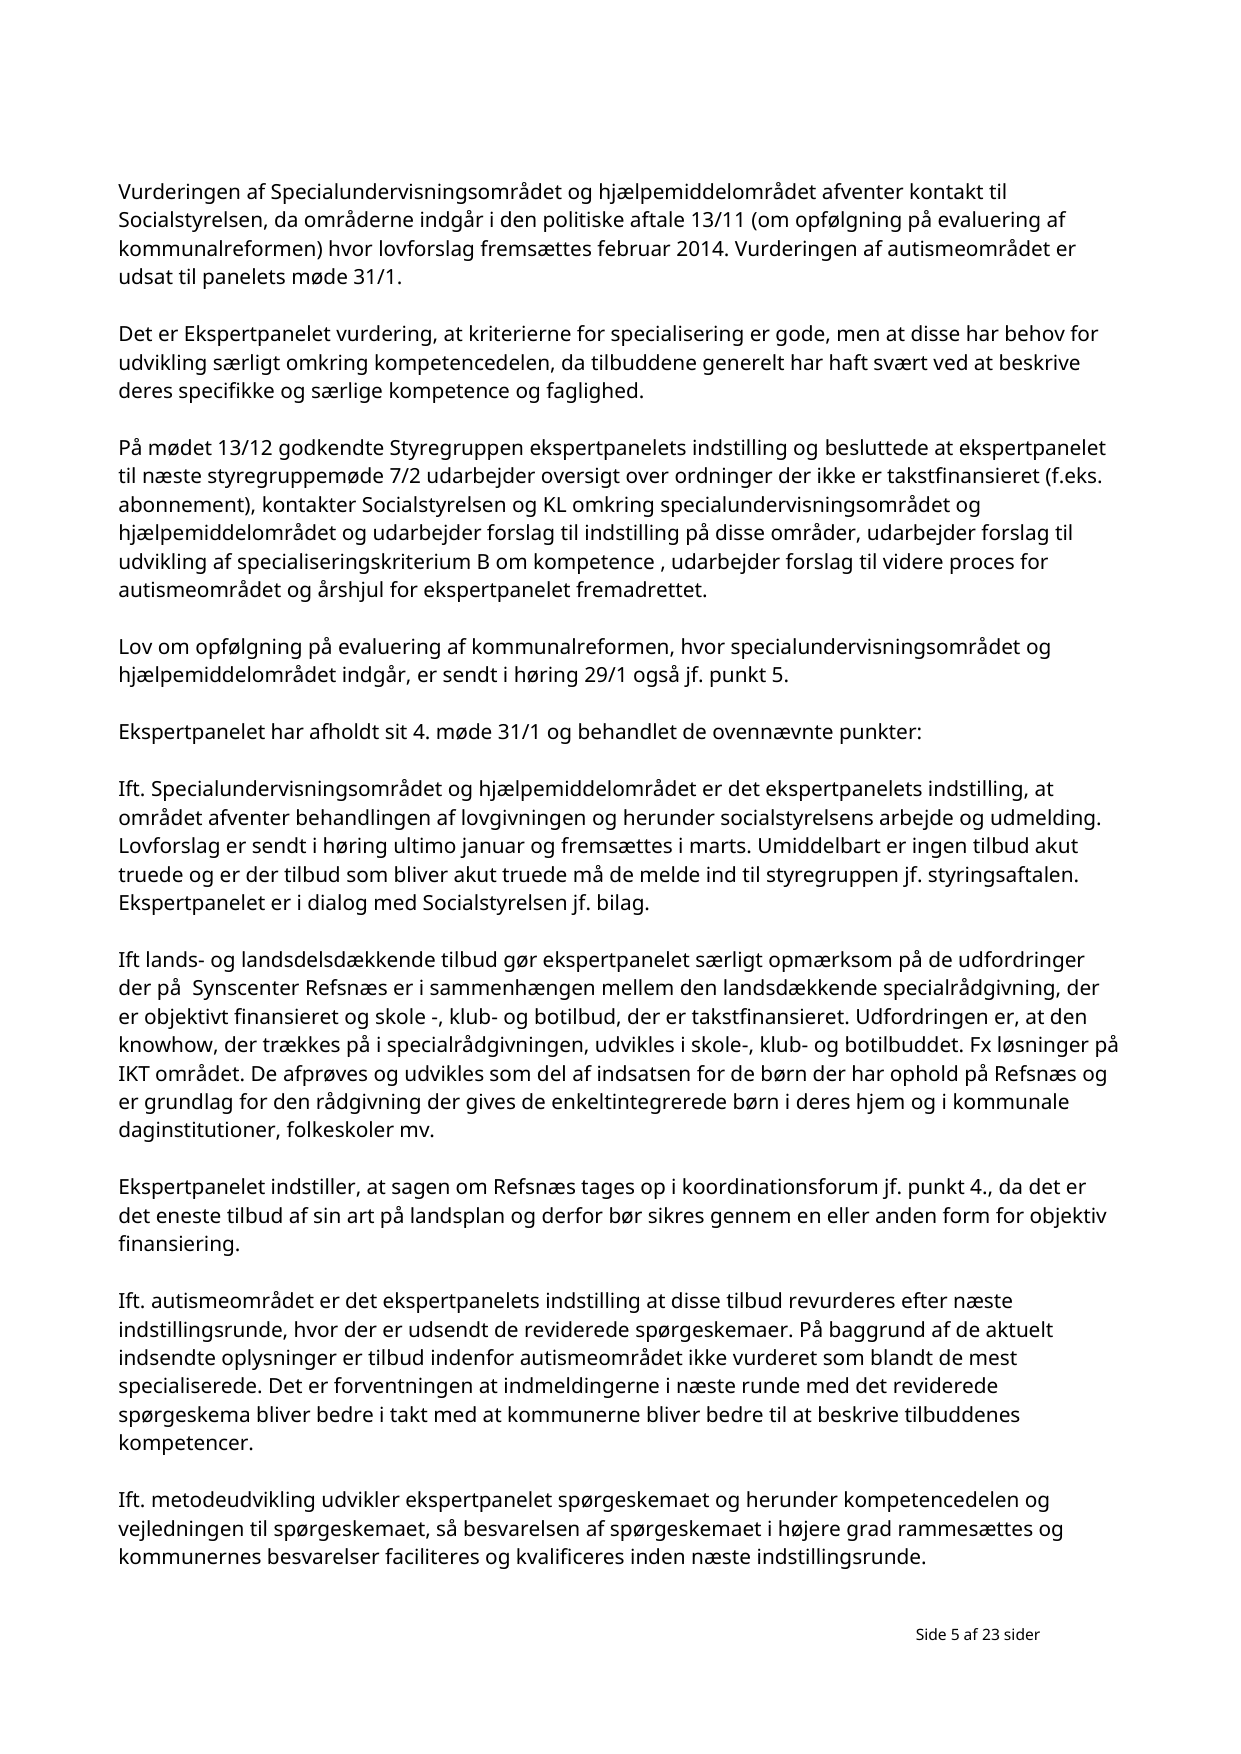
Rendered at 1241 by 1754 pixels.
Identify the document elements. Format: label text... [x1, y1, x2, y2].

text Ift. Specialundervisningsområdet og hjælpemiddelområdet er det ekspertpanelets indstilling, at området afventer behandlingen af lovgivningen og herunder socialstyrelsens arbejde og udmelding. Lovforslag er sendt i høring ultimo januar og fremsættes i marts. Umiddelbart er ingen tilbud akut truede og er der tilbud som bliver akut truede må de melde ind til styregruppen jf. styringsaftalen. Ekspertpanelet er i dialog med Socialstyrelsen jf. bilag. [118, 774, 1122, 917]
text Ekspertpanelet har afholdt sit 4. møde 31/1 og behandlet de ovennævnte punkter: [118, 717, 1122, 746]
text Ift lands- og landsdelsdækkende tilbud gør ekspertpanelet særligt opmærksom på de udfordringer der på Synscenter Refsnæs er i sammenhængen mellem den landsdækkende specialrådgivning, der er objektivt finansieret og skole -, klub- og botilbud, der er takstfinansieret. Udfordringen er, at den knowhow, der trækkes på i specialrådgivningen, udvikles i skole-, klub- og botilbuddet. Fx løsninger på IKT området. De afprøves og udvikles som del af indsatsen for de børn der har ophold på Refsnæs og er grundlag for den rådgivning der gives de enkeltintegrerede børn i deres hjem og i kommunale daginstitutioner, folkeskoler mv. [118, 945, 1122, 1144]
text Lov om opfølgning på evaluering af kommunalreformen, hvor specialundervisningsområdet og hjælpemiddelområdet indgår, er sendt i høring 29/1 også jf. punkt 5. [118, 632, 1122, 689]
text Vurderingen af Specialundervisningsområdet og hjælpemiddelområdet afventer kontakt til Socialstyrelsen, da områderne indgår i den politiske aftale 13/11 (om opfølgning på evaluering af kommunalreformen) hvor lovforslag fremsættes februar 2014. Vurderingen af autismeområdet er udsat til panelets møde 31/1. [118, 177, 1122, 291]
text På mødet 13/12 godkendte Styregruppen ekspertpanelets indstilling og besluttede at ekspertpanelet til næste styregruppemøde 7/2 udarbejder oversigt over ordninger der ikke er takstfinansieret (f.eks. abonnement), kontakter Socialstyrelsen og KL omkring specialundervisningsområdet og hjælpemiddelområdet og udarbejder forslag til indstilling på disse områder, udarbejder forslag til udvikling af specialiseringskriterium B om kompetence , udarbejder forslag til videre proces for autismeområdet og årshjul for ekspertpanelet fremadrettet. [118, 433, 1122, 604]
text Ift. autismeområdet er det ekspertpanelets indstilling at disse tilbud revurderes efter næste indstillingsrunde, hvor der er udsendt de reviderede spørgeskemaer. På baggrund af de aktuelt indsendte oplysninger er tilbud indenfor autismeområdet ikke vurderet som blandt de mest specialiserede. Det er forventningen at indmeldingerne i næste runde med det reviderede spørgeskema bliver bedre i takt med at kommunerne bliver bedre til at beskrive tilbuddenes kompetencer. [118, 1286, 1122, 1457]
text Det er Ekspertpanelet vurdering, at kriterierne for specialisering er gode, men at disse har behov for udvikling særligt omkring kompetencedelen, da tilbuddene generelt har haft svært ved at beskrive deres specifikke og særlige kompetence og faglighed. [118, 319, 1122, 405]
text Ift. metodeudvikling udvikler ekspertpanelet spørgeskemaet og herunder kompetencedelen og vejledningen til spørgeskemaet, så besvarelsen af spørgeskemaet i højere grad rammesættes og kommunernes besvarelser faciliteres og kvalificeres inden næste indstillingsrunde. [118, 1485, 1122, 1571]
text Ekspertpanelet indstiller, at sagen om Refsnæs tages op i koordinationsforum jf. punkt 4., da det er det eneste tilbud af sin art på landsplan og derfor bør sikres gennem en eller anden form for objektiv finansiering. [118, 1172, 1122, 1258]
